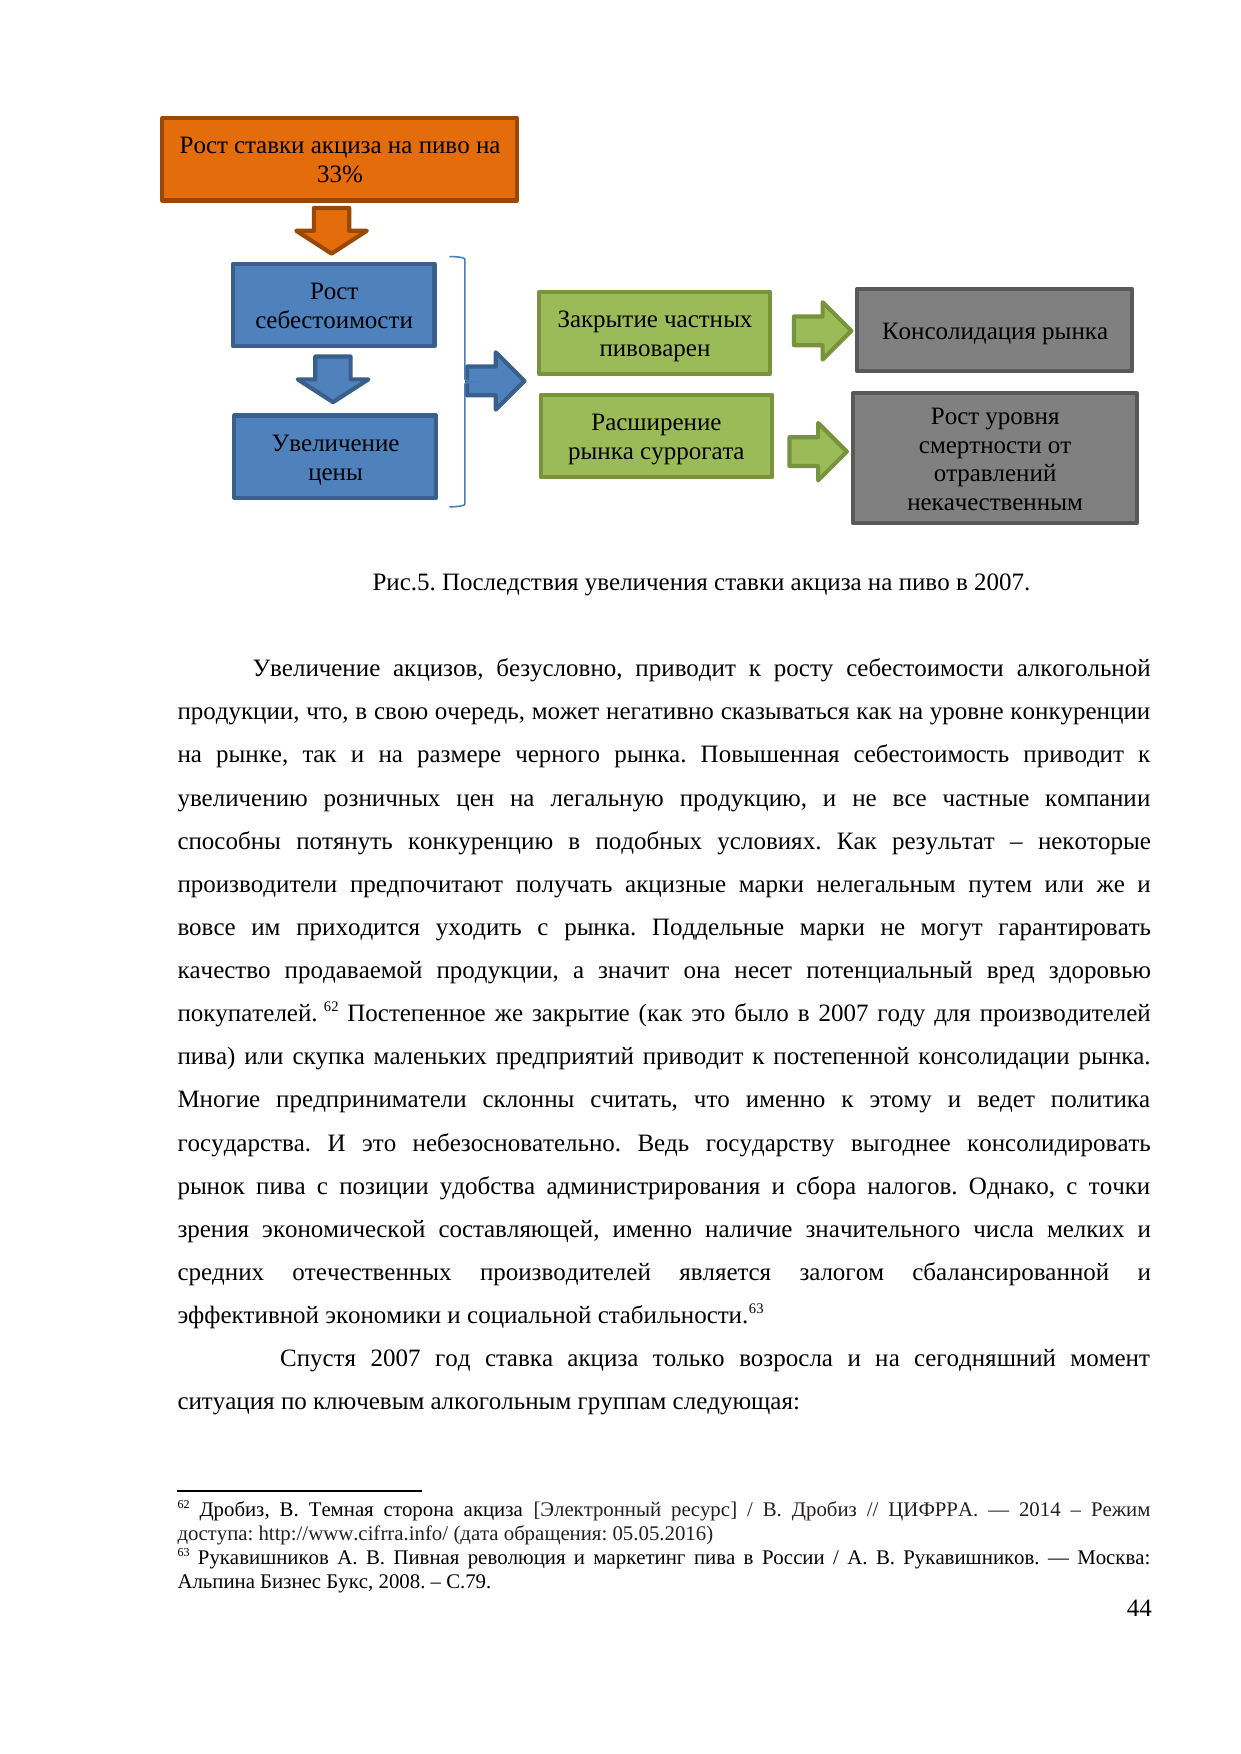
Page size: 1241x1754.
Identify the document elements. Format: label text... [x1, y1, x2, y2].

text Рис.5. Последствия увеличения ставки акциза на пиво в 2007. [177, 567, 1152, 596]
text Спустя 2007 год ставка акциза только возросла и на сегодняшний момент ситуация по ключевым алкогольным группам следующая: [177, 1343, 1152, 1415]
text Увеличение акцизов, безусловно, приводит к росту себестоимости алкогольной продукции, что, в свою очередь, может негативно сказываться как на уровне конкуренции на рынке, так и на размере черного рынка. Повышенная себестоимость приводит к увеличению розничных цен на легальную продукцию, и не все частные компании способны потянуть конкуренцию в подобных условиях. Как результат – некоторые производители предпочитают получать акцизные марки нелегальным путем или же и вовсе им приходится уходить с рынка. Поддельные марки не могут гарантировать качество продаваемой продукции, а значит она несет потенциальный вред здоровью покупателей. Постепенное же закрытие (как это было в 2007 году для производителей пива) или скупка маленьких предприятий приводит к постепенной консолидации рынка. Многие предприниматели склонны считать, что именно к этому и ведет политика государства. И это небезосновательно. Ведь государству выгоднее консолидировать рынок пива с позиции удобства администрирования и сбора налогов. Однако, с точки зрения экономической составляющей, именно наличие значительного числа мелких и средних отечественных производителей является залогом сбалансированной и эффективной экономики и социальной стабильности. [177, 653, 1152, 1329]
